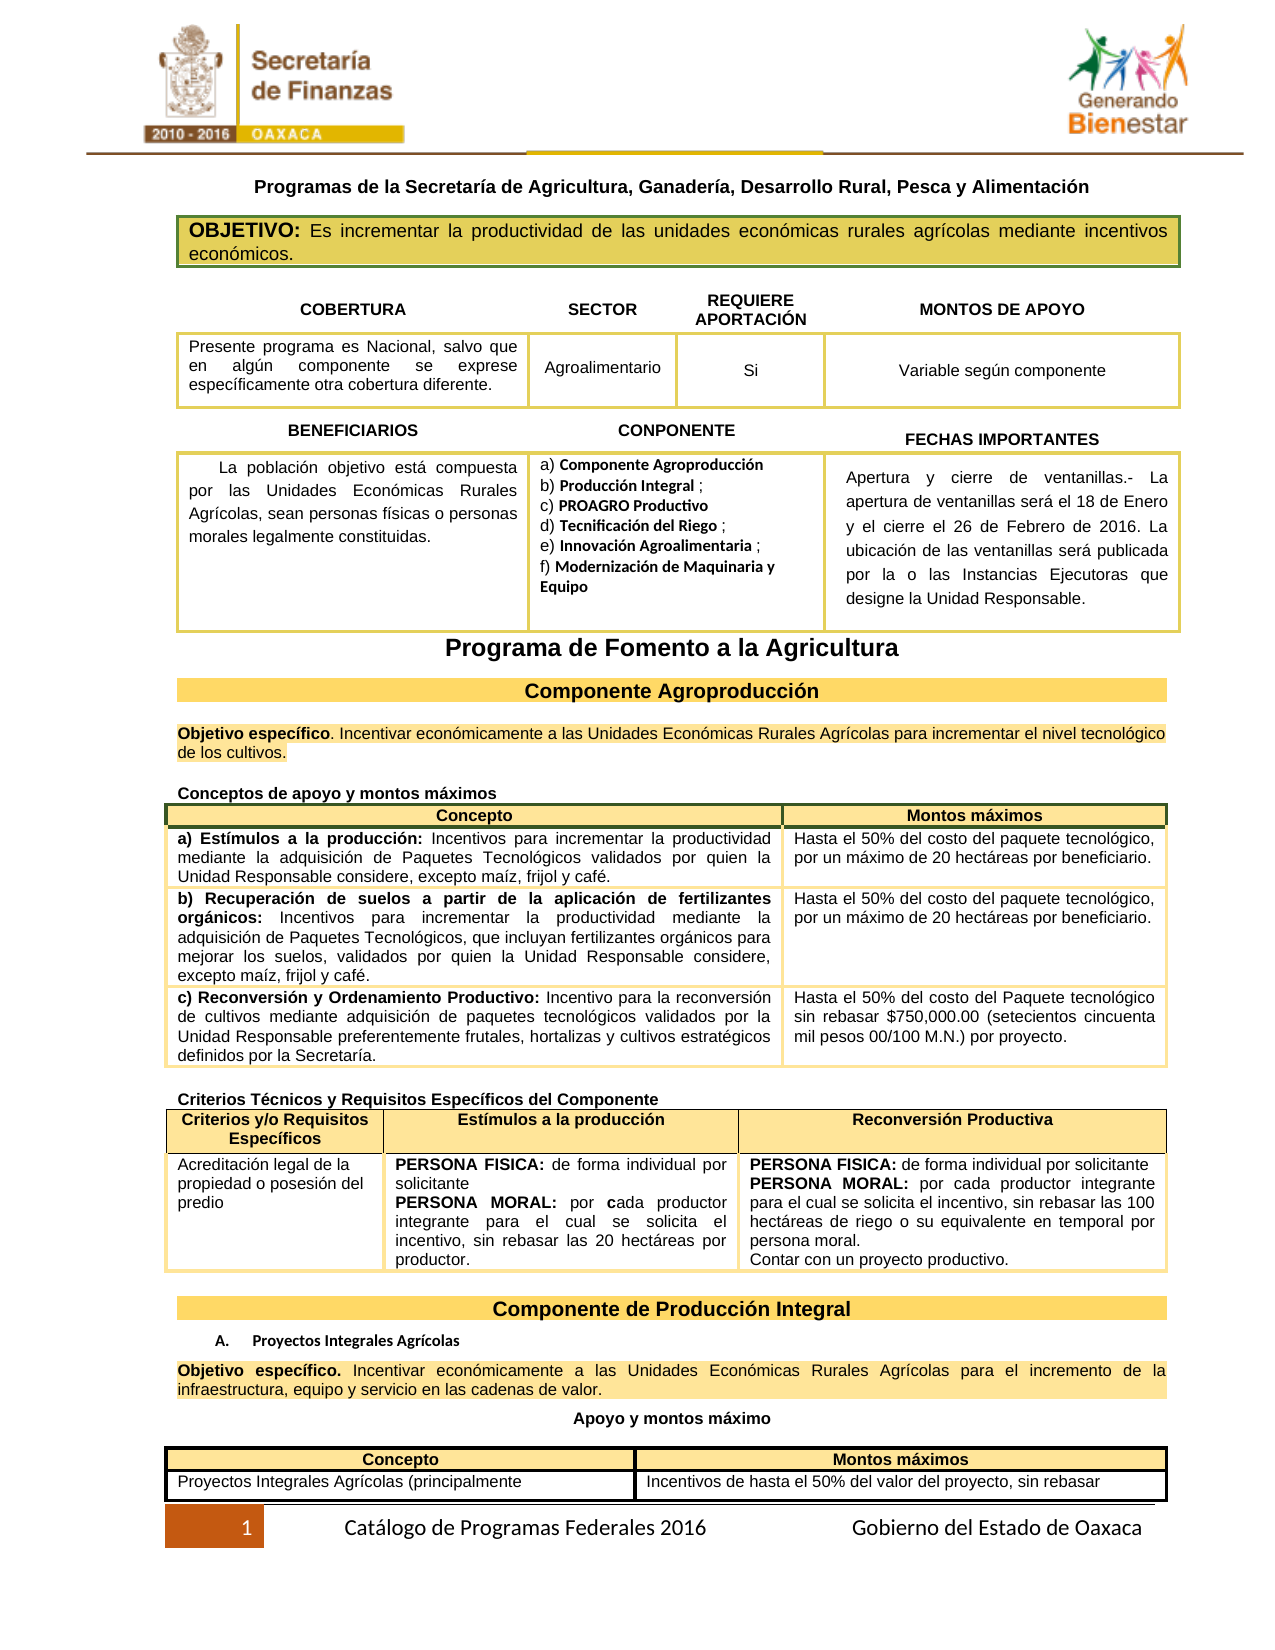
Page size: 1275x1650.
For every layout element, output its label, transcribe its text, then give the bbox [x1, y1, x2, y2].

table_cell SECTOR [529, 268, 677, 332]
text Componente de Producción Integral [177, 1296, 1167, 1320]
table_cell Hasta el 50% del costo del paquete tecnológico, por un máximo de 20 hectáreas por beneficiario. [784, 889, 1165, 985]
table_header Reconversión Productiva [739, 1110, 1166, 1153]
table_cell Presente programa es Nacional, salvo que en algún componente se exprese específicamente otra cobertura diferente. [179, 335, 527, 406]
table_cell REQUIERE APORTACIÓN [677, 268, 825, 332]
list Proyectos Integrales Agrícolas [215, 1330, 1167, 1351]
table_cell Acreditación legal de la propiedad o posesión del predio [168, 1154, 382, 1269]
table_header Criterios y/o Requisitos Específicos [167, 1110, 383, 1153]
table_cell PERSONA FISICA: de forma individual por solicitante PERSONA MORAL: por cada productor integrante para el cual se solicita el incentivo, sin rebasar las 100 hectáreas de riego o su equivalente en temporal por persona moral. Contar con un proyecto productivo. [740, 1154, 1165, 1269]
text Conceptos de apoyo y montos máximos [177, 784, 1167, 803]
table_header OBJETIVO: Es incrementar la productividad de las unidades económicas rurales agrícolas mediante incentivos económicos. [179, 218, 1178, 264]
table_cell Hasta el 50% del costo del paquete tecnológico, por un máximo de 20 hectáreas por beneficiario. [784, 829, 1165, 886]
table_cell La población objetivo está compuesta por las Unidades Económicas Rurales Agrícolas, sean personas físicas o personas morales legalmente constituidas. [179, 455, 527, 630]
table_cell Variable según componente [826, 335, 1178, 406]
table_cell Hasta el 50% del costo del Paquete tecnológico sin rebasar $750,000.00 (setecientos cincuenta mil pesos 00/100 M.N.) por proyecto. [784, 988, 1165, 1065]
table_header Concepto [168, 806, 781, 825]
text Objetivo específico. Incentivar económicamente a las Unidades Económicas Rurales Agrícolas para incrementar el nivel tecnológico de los cultivos. [287, 724, 1167, 762]
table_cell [168, 1472, 633, 1499]
table_cell b) Recuperación de suelos a partir de la aplicación de fertilizantes orgánicos: Incentivos para incrementar la productividad mediante la adquisición de Paquetes Tecnológicos, que incluyan fertilizantes orgánicos para mejorar los suelos, validados por quien la Unidad Responsable considere, excepto maíz, frijol y café. [168, 889, 781, 985]
table_cell Si [678, 335, 823, 406]
text Apoyo y montos máximo [177, 1409, 1167, 1428]
table_header Montos máximos [637, 1450, 1165, 1469]
table_cell PERSONA FISICA: de forma individual por solicitante PERSONA MORAL: por cada productor integrante para el cual se solicita el incentivo, sin rebasar las 20 hectáreas por productor. [386, 1154, 737, 1269]
table_header Estímulos a la producción [384, 1110, 738, 1153]
table_cell COBERTURA [177, 268, 529, 332]
table_cell Agroalimentario [530, 335, 675, 406]
table_cell MONTOS DE APOYO [825, 268, 1180, 332]
text Objetivo específico. Incentivar económicamente a las Unidades Económicas Rurales Agrícolas para el incremento de la infraestructura, equipo y servicio en las cadenas de valor. [177, 1361, 1167, 1399]
table_cell BENEFICIARIOS [177, 409, 529, 451]
text Programa de Fomento a la Agricultura [177, 633, 1167, 662]
table_cell FECHAS IMPORTANTES [825, 409, 1180, 451]
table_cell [637, 1472, 1165, 1499]
table_cell a) Componente Agroproducción b) Producción Integral ; c) PROAGRO Productivo d) Tecnificación del Riego ; e) Innovación Agroalimentaria ; f) Modernización de Maquinaria y Equipo [530, 455, 823, 630]
table_header Montos máximos [784, 806, 1165, 825]
text Programas de la Secretaría de Agricultura, Ganadería, Desarrollo Rural, Pesca y Alimentación [177, 176, 1167, 198]
table_cell c) Reconversión y Ordenamiento Productivo: Incentivo para la reconversión de cultivos mediante adquisición de paquetes tecnológicos validados por la Unidad Responsable preferentemente frutales, hortalizas y cultivos estratégicos definidos por la Secretaría. [168, 988, 781, 1065]
table_cell a) Estímulos a la producción: Incentivos para incrementar la productividad mediante la adquisición de Paquetes Tecnológicos validados por quien la Unidad Responsable considere, excepto maíz, frijol y café. [168, 829, 781, 886]
table_cell CONPONENTE [529, 409, 825, 451]
text Criterios Técnicos y Requisitos Específicos del Componente [177, 1089, 1167, 1108]
table_cell Apertura y cierre de ventanillas.- La apertura de ventanillas será el 18 de Enero y el cierre el 26 de Febrero de 2016. La ubicación de las ventanillas será publicada por la o las Instancias Ejecutoras que designe la Unidad Responsable. [826, 455, 1178, 630]
text Componente Agroproducción [177, 678, 1167, 702]
table_header Concepto [168, 1450, 633, 1469]
